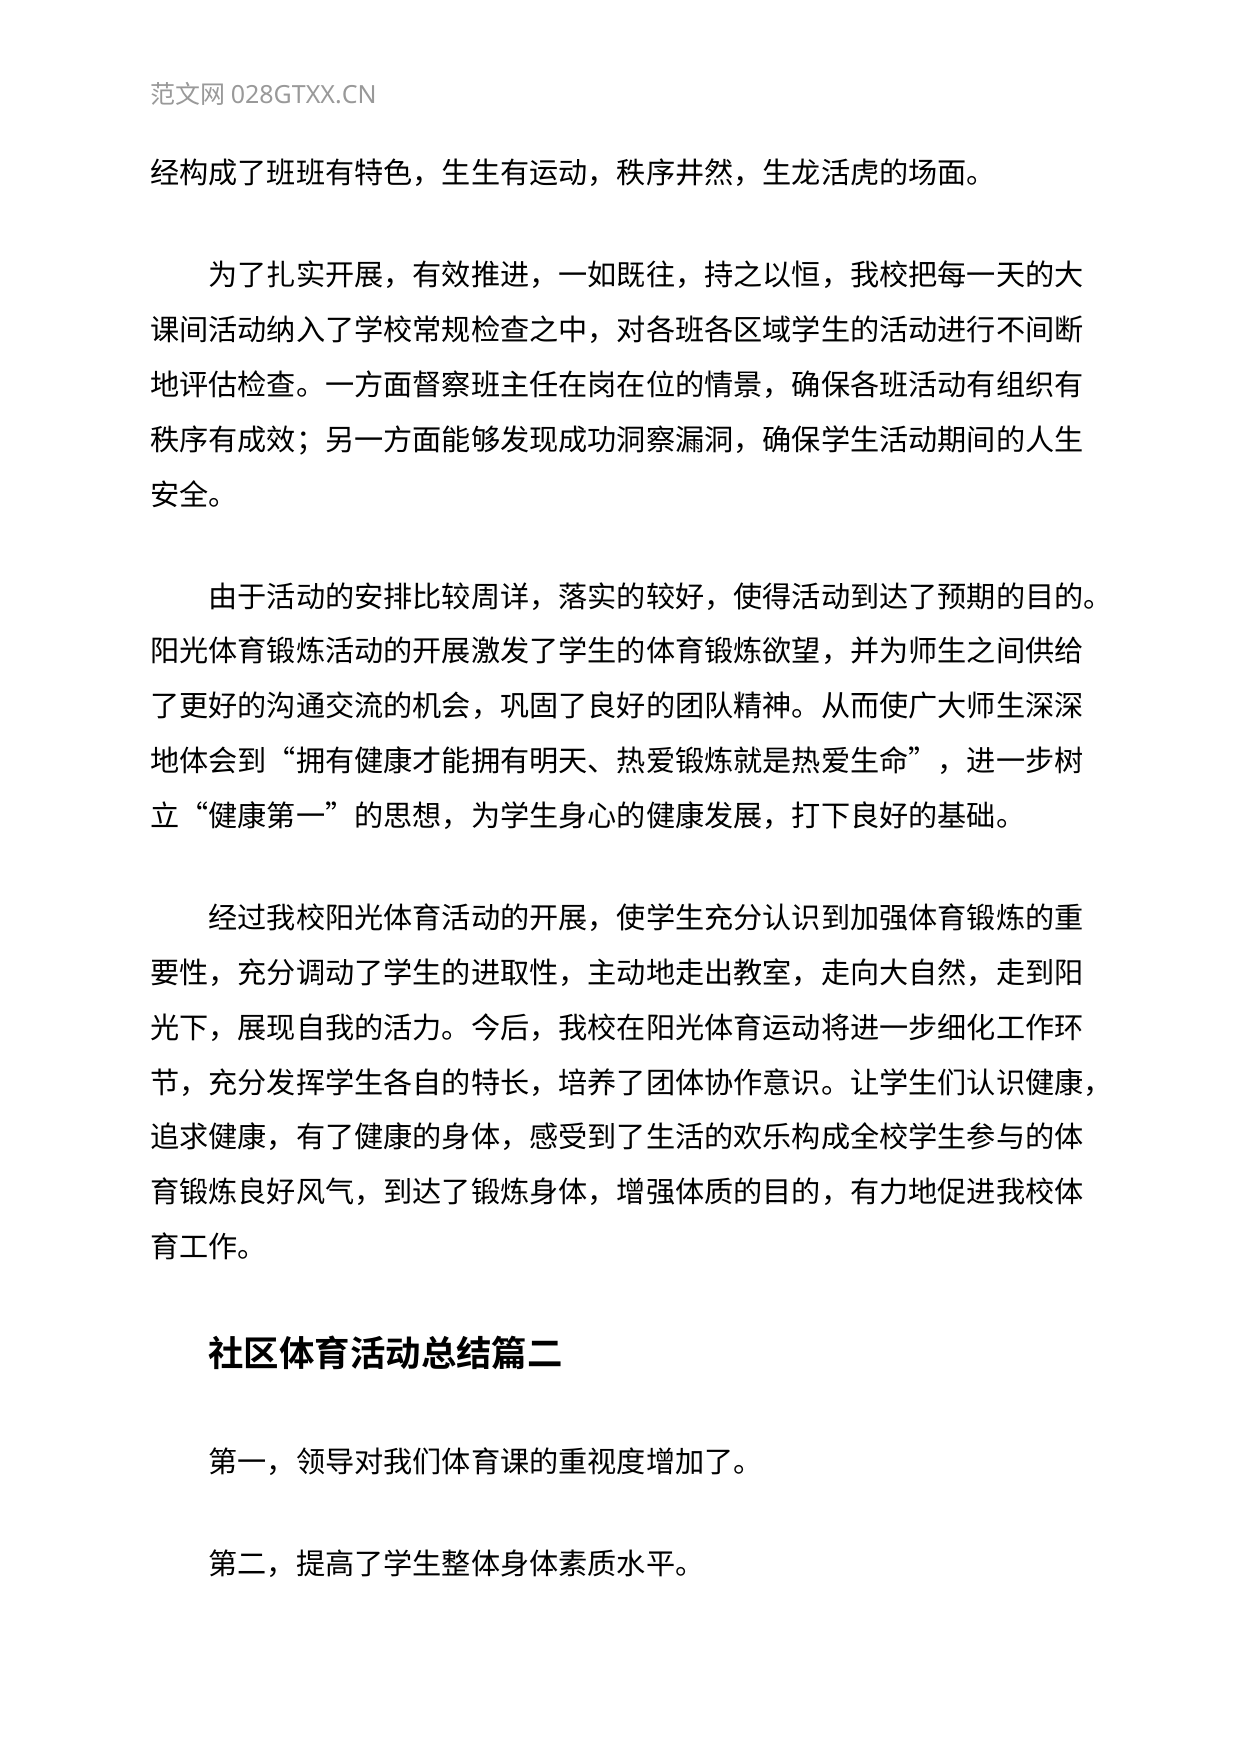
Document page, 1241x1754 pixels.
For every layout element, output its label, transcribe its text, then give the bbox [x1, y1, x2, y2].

text 经过我校阳光体育活动的开展，使学生充分认识到加强体育锻炼的重要性，充分调动了学生的进取性，主动地走出教室，走向大自然，走到阳光下，展现自我的活力。今后，我校在阳光体育运动将进一步细化工作环节，充分发挥学生各自的特长，培养了团体协作意识。让学生们认识健康，追求健康，有了健康的身体，感受到了生活的欢乐构成全校学生参与的体育锻炼良好风气，到达了锻炼身体，增强体质的目的，有力地促进我校体育工作。 [150, 894, 1090, 1266]
text 社区体育活动总结篇二 [150, 1326, 1090, 1377]
text 为了扎实开展，有效推进，一如既往，持之以恒，我校把每一天的大课间活动纳入了学校常规检查之中，对各班各区域学生的活动进行不间断地评估检查。一方面督察班主任在岗在位的情景，确保各班活动有组织有秩序有成效；另一方面能够发现成功洞察漏洞，确保学生活动期间的人生安全。 [150, 252, 1090, 514]
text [150, 150, 1090, 192]
text 第二，提高了学生整体身体素质水平。 [150, 1541, 1090, 1583]
text 第一，领导对我们体育课的重视度增加了。 [150, 1439, 1090, 1481]
text 由于活动的安排比较周详，落实的较好，使得活动到达了预期的目的。阳光体育锻炼活动的开展激发了学生的体育锻炼欲望，并为师生之间供给了更好的沟通交流的机会，巩固了良好的团队精神。从而使广大师生深深地体会到“拥有健康才能拥有明天、热爱锻炼就是热爱生命”，进一步树立“健康第一”的思想，为学生身心的健康发展，打下良好的基础。 [150, 573, 1090, 835]
